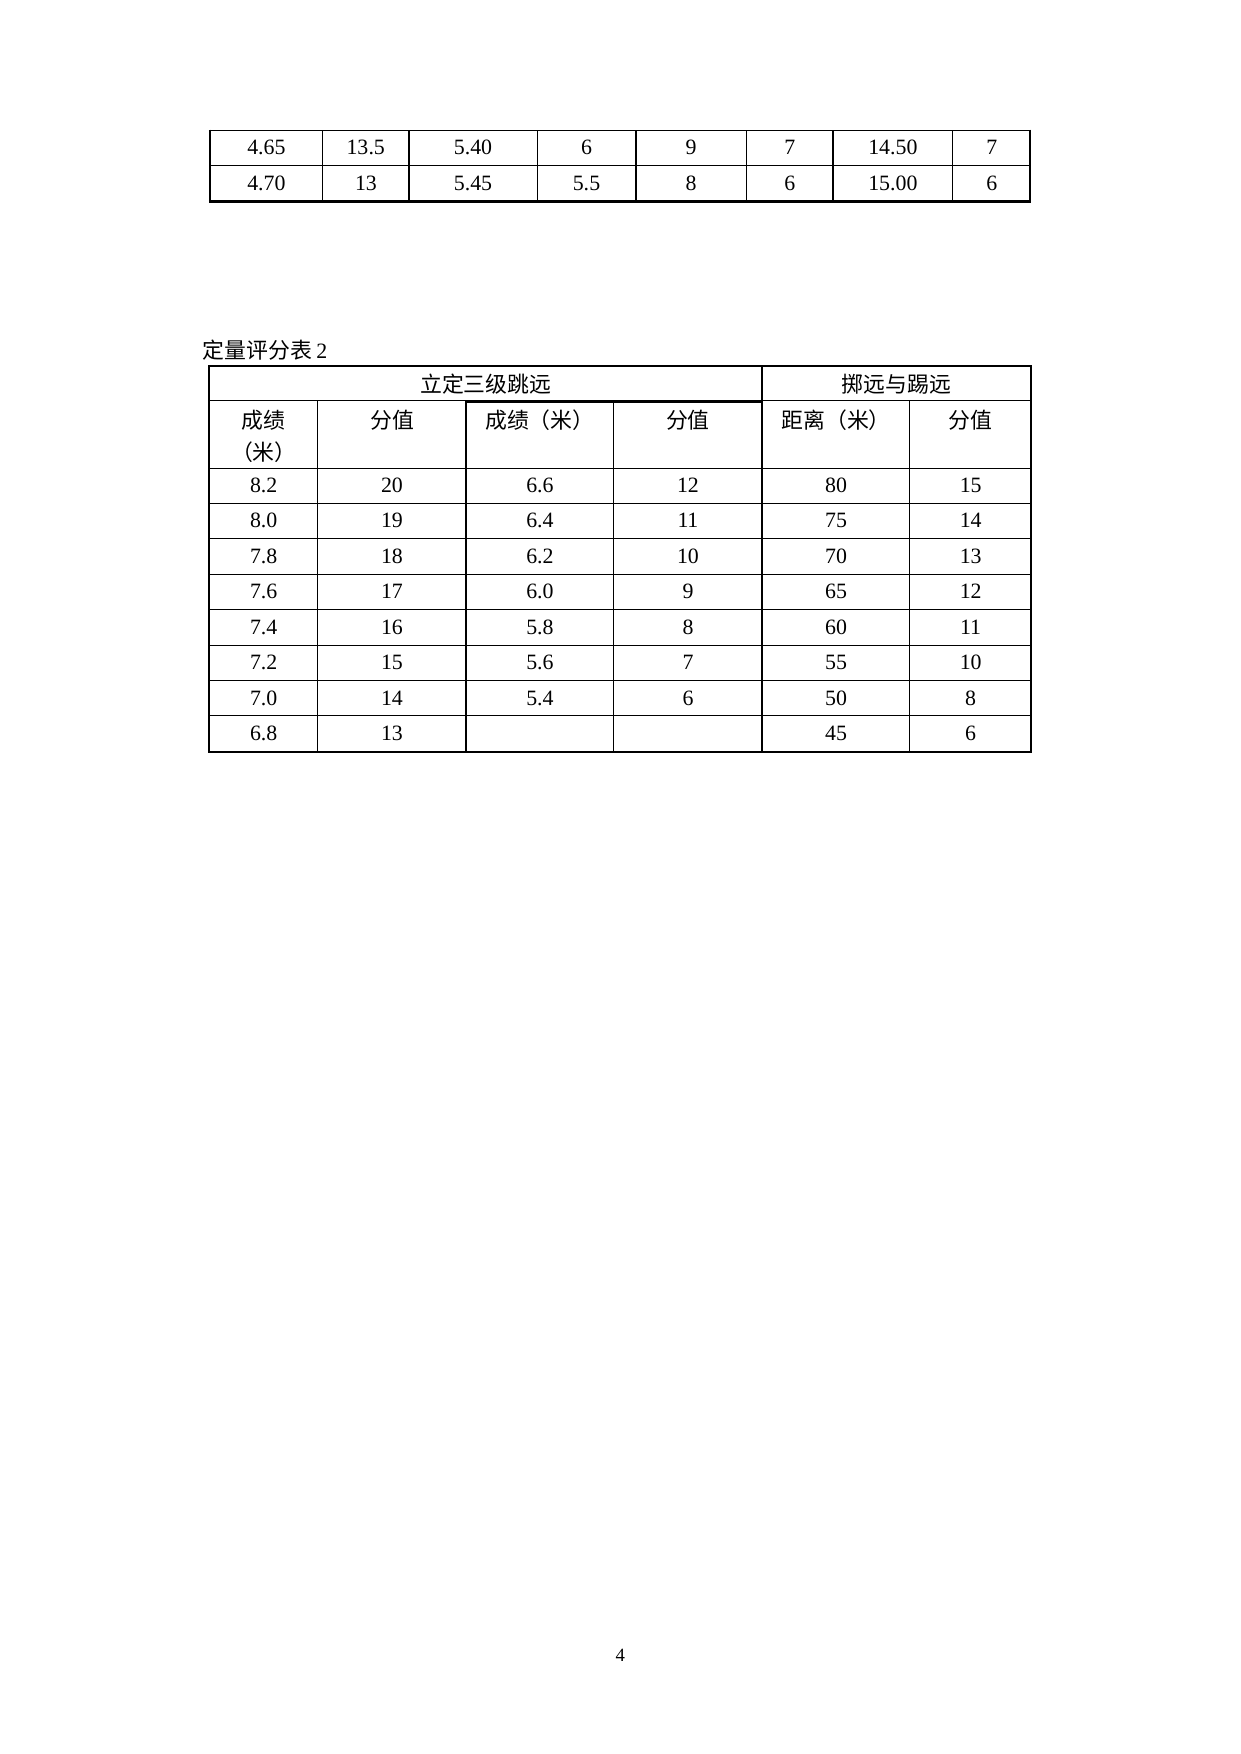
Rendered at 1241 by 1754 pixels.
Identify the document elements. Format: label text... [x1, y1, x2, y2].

table_cell 14 [910, 504, 1030, 538]
table_cell 45 [763, 716, 909, 751]
table_cell 6.4 [467, 504, 613, 538]
table_cell 7.6 [210, 575, 317, 609]
table_cell 5.45 [410, 166, 537, 200]
table_cell 8 [614, 610, 761, 644]
table_cell 9 [614, 575, 761, 609]
table_cell 6 [953, 166, 1029, 200]
table_cell [614, 716, 761, 751]
table_cell 7.2 [210, 646, 317, 680]
table_cell 15.00 [834, 166, 952, 200]
table_cell 13 [318, 716, 465, 751]
table_cell 6.0 [467, 575, 613, 609]
table_cell 13 [323, 166, 408, 200]
table_cell 13.5 [323, 131, 408, 165]
table_cell 13 [910, 539, 1030, 574]
table_cell 5.5 [538, 166, 635, 200]
table_cell 6.8 [210, 716, 317, 751]
table_cell 8 [637, 166, 746, 200]
table_cell 8 [910, 681, 1030, 715]
table_cell 75 [763, 504, 909, 538]
table_cell 分值 [318, 401, 465, 467]
table_cell 分值 [910, 401, 1030, 467]
table_cell 16 [318, 610, 465, 644]
table_cell 65 [763, 575, 909, 609]
table_cell 60 [763, 610, 909, 644]
table_cell 70 [763, 539, 909, 574]
table_cell 距离（米） [763, 401, 909, 467]
table_cell 50 [763, 681, 909, 715]
table_cell 成绩（米） [467, 403, 613, 467]
table_cell 11 [910, 610, 1030, 644]
table_cell 20 [318, 469, 465, 503]
table_cell 5.4 [467, 681, 613, 715]
table_cell 9 [637, 131, 746, 165]
table_cell 15 [318, 646, 465, 680]
table_cell 17 [318, 575, 465, 609]
table_cell 6 [910, 716, 1030, 751]
table_cell 19 [318, 504, 465, 538]
table_cell 55 [763, 646, 909, 680]
table_cell 6 [538, 131, 635, 165]
table_cell 7 [614, 646, 761, 680]
table_cell 5.40 [410, 131, 537, 165]
table_cell 6 [747, 166, 832, 200]
table_cell 14.50 [834, 131, 952, 165]
table_cell [467, 716, 613, 751]
table_cell 12 [910, 575, 1030, 609]
table_cell 5.8 [467, 610, 613, 644]
table_cell 10 [910, 646, 1030, 680]
table_cell 5.6 [467, 646, 613, 680]
table_cell 8.2 [210, 469, 317, 503]
table_cell 18 [318, 539, 465, 574]
table_cell 12 [614, 469, 761, 503]
table_cell 6.2 [467, 539, 613, 574]
table_cell 7 [747, 131, 832, 165]
table_cell 80 [763, 469, 909, 503]
table_cell 15 [910, 469, 1030, 503]
table_cell 14 [318, 681, 465, 715]
table_cell 7.0 [210, 681, 317, 715]
table_cell 4.70 [211, 166, 322, 200]
table_cell 10 [614, 539, 761, 574]
text 定量评分表2 [148, 332, 1092, 365]
table_cell 11 [614, 504, 761, 538]
table_header 立定三级跳远 [210, 367, 761, 400]
table_cell 8.0 [210, 504, 317, 538]
table_cell 成绩（米） [210, 401, 317, 467]
table_header 掷远与踢远 [763, 367, 1030, 400]
table_cell 6.6 [467, 469, 613, 503]
table_cell 6 [614, 681, 761, 715]
table_cell 分值 [614, 403, 761, 467]
table_cell 4.65 [211, 131, 322, 165]
table_cell 7 [953, 131, 1029, 165]
table_cell 7.4 [210, 610, 317, 644]
table_cell 7.8 [210, 539, 317, 574]
